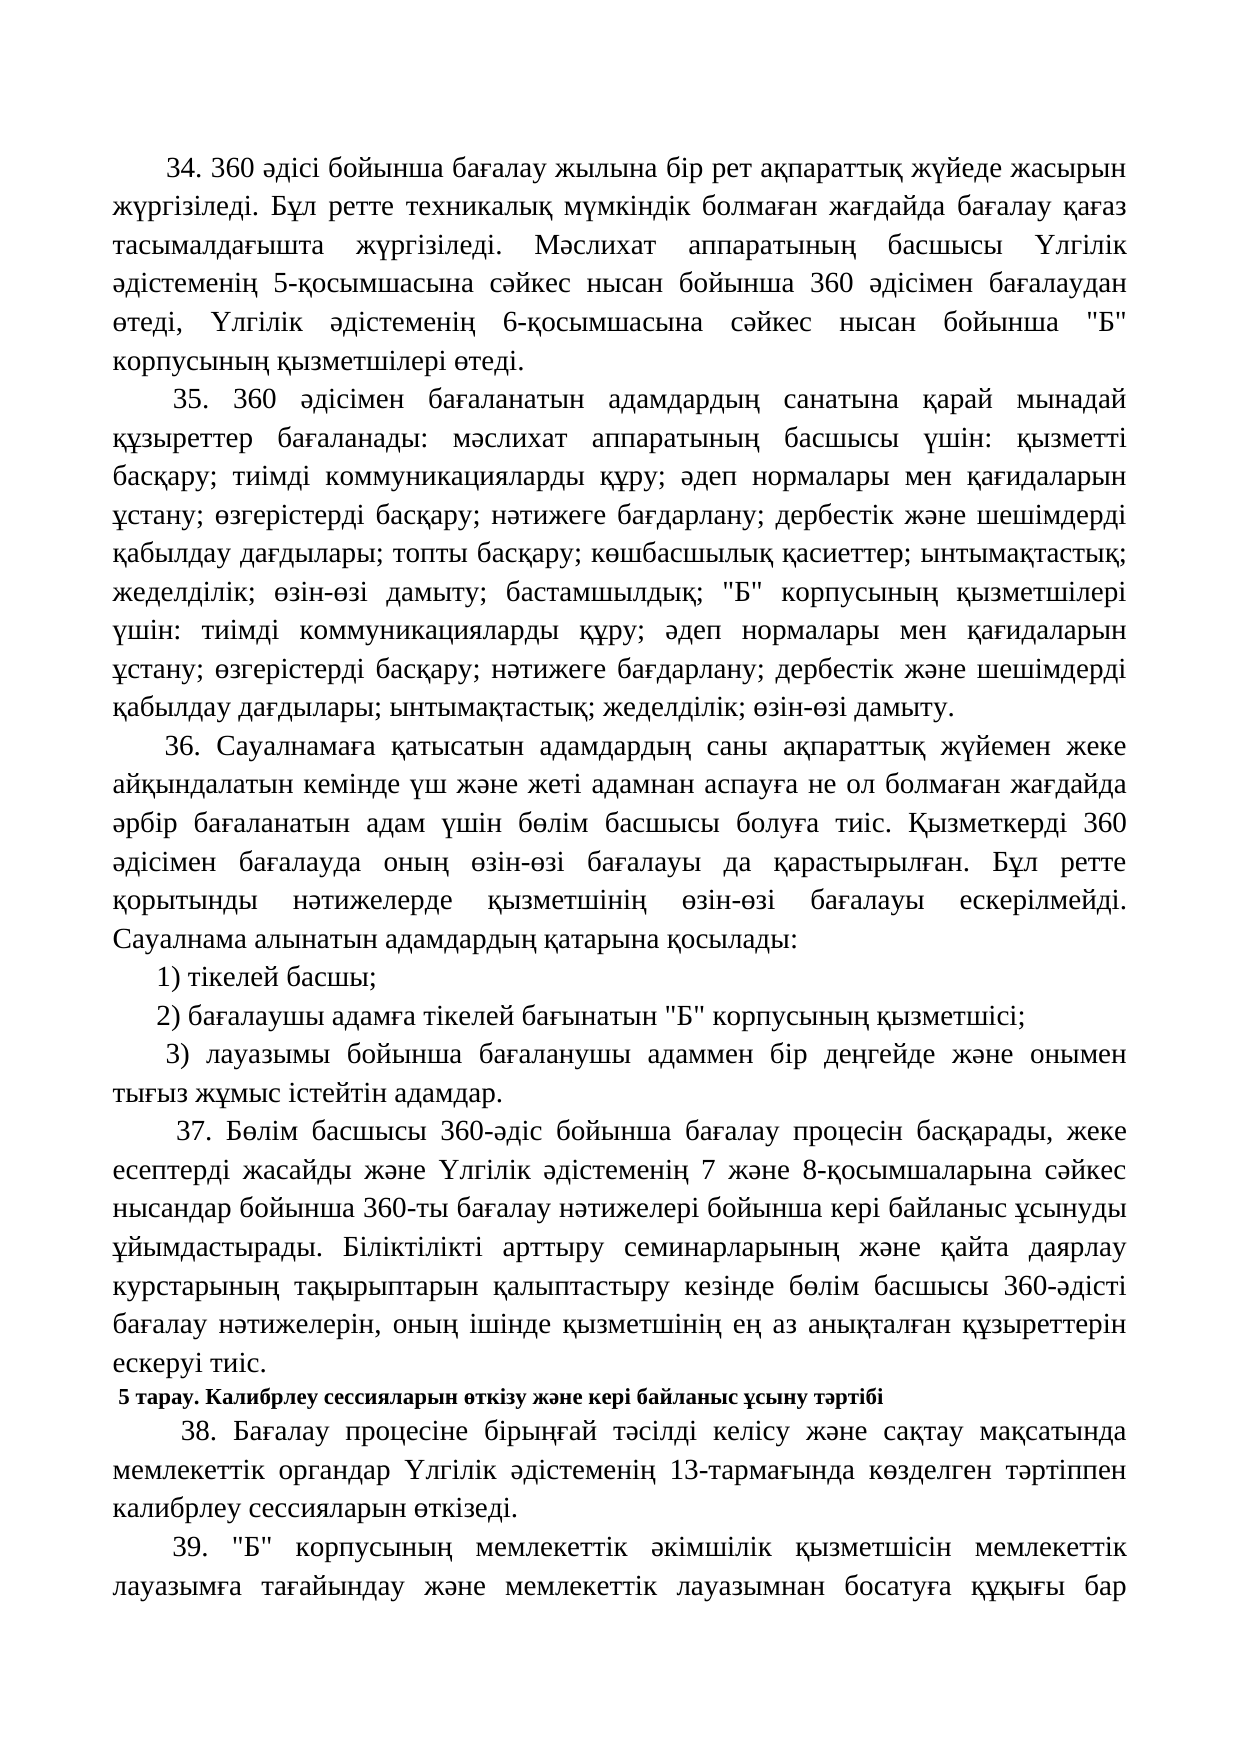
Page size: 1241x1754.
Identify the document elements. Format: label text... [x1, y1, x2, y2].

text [112, 1529, 1128, 1601]
text 38. Бағалау процесіне бірыңғай тәсілді келісу және сақтау мақсатында мемлекеттік органдар Үлгілік әдістеменің 13-тармағында көзделген тәртіппен калибрлеу сессияларын өткізеді. [112, 1413, 1128, 1524]
text 35. 360 әдісімен бағаланатын адамдардың санатына қарай мынадай құзыреттер бағаланады: мәслихат аппаратының басшысы үшін: қызметті басқару; тиімді коммуникацияларды құру; әдеп нормалары мен қағидаларын ұстану; өзгерістерді басқару; нәтижеге бағдарлану; дербестік және шешімдерді қабылдау дағдылары; топты басқару; көшбасшылық қасиеттер; ынтымақтастық; жеделділік; өзін-өзі дамыту; бастамшылдық; "Б" корпусының қызметшілері үшін: тиімді коммуникацияларды құру; әдеп нормалары мен қағидаларын ұстану; өзгерістерді басқару; нәтижеге бағдарлану; дербестік және шешімдерді қабылдау дағдылары; ынтымақтастық; жеделділік; өзін-өзі дамыту. [112, 381, 1128, 723]
text 3) лауазымы бойынша бағаланушы адаммен бір деңгейде және онымен тығыз жұмыс істейтін адамдар. [112, 1036, 1128, 1108]
text 5 тарау. Калибрлеу сессияларын өткізу және кері байланыс ұсыну тәртібі [112, 1383, 1128, 1410]
text 37. Бөлім басшысы 360-әдіс бойынша бағалау процесін басқарады, жеке есептерді жасайды және Үлгілік әдістеменің 7 және 8-қосымшаларына сәйкес нысандар бойынша 360-ты бағалау нәтижелері бойынша кері байланыс ұсынуды ұйымдастырады. Біліктілікті арттыру семинарларының және қайта даярлау курстарының тақырыптарын қалыптастыру кезінде бөлім басшысы 360-әдісті бағалау нәтижелерін, оның ішінде қызметшінің ең аз анықталған құзыреттерін ескеруі тиіс. [112, 1113, 1128, 1378]
text 36. Сауалнамаға қатысатын адамдардың саны ақпараттық жүйемен жеке айқындалатын кемінде үш және жеті адамнан аспауға не ол болмаған жағдайда әрбір бағаланатын адам үшін бөлім басшысы болуға тиіс. Қызметкерді 360 әдісімен бағалауда оның өзін-өзі бағалауы да қарастырылған. Бұл ретте қорытынды нәтижелерде қызметшінің өзін-өзі бағалауы ескерілмейді. Сауалнама алынатын адамдардың қатарына қосылады: [112, 728, 1128, 954]
text 2) бағалаушы адамға тікелей бағынатын "Б" корпусының қызметшісі; [112, 998, 1128, 1031]
text 34. 360 әдісі бойынша бағалау жылына бір рет ақпараттық жүйеде жасырын жүргізіледі. Бұл ретте техникалық мүмкіндік болмаған жағдайда бағалау қағаз тасымалдағышта жүргізіледі. Мәслихат аппаратының басшысы Үлгілік әдістеменің 5-қосымшасына сәйкес нысан бойынша 360 әдісімен бағалаудан өтеді, Үлгілік әдістеменің 6-қосымшасына сәйкес нысан бойынша "Б" корпусының қызметшілері өтеді. [112, 150, 1128, 376]
text 1) тікелей басшы; [112, 959, 1128, 993]
